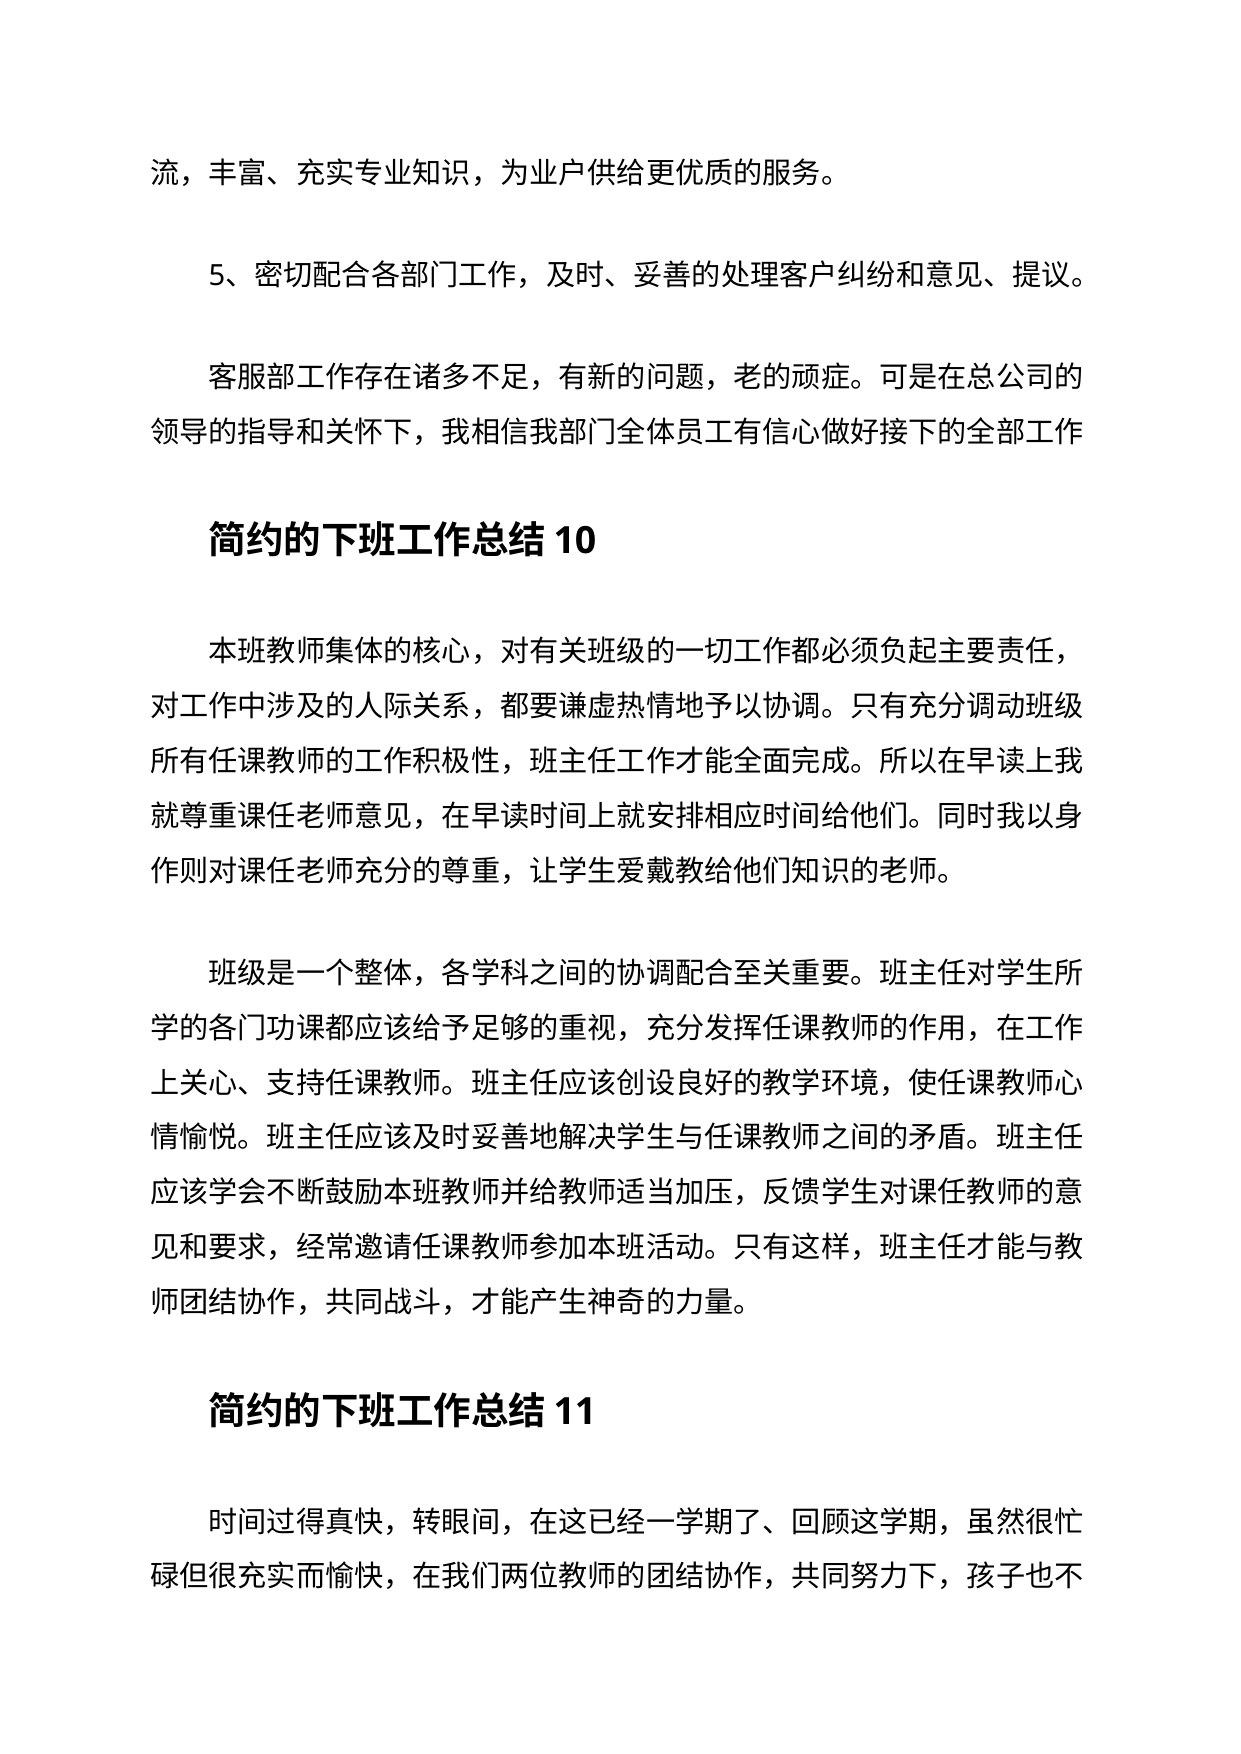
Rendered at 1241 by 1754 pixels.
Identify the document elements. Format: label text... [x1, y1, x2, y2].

text 客服部工作存在诸多不足，有新的问题，老的顽症。可是在总公司的领导的指导和关怀下，我相信我部门全体员工有信心做好接下的全部工作 [150, 354, 1090, 451]
text 简约的下班工作总结10 [150, 510, 1090, 565]
text 简约的下班工作总结11 [150, 1381, 1090, 1435]
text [150, 1498, 1090, 1595]
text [150, 150, 1090, 192]
text 本班教师集体的核心，对有关班级的一切工作都必须负起主要责任，对工作中涉及的人际关系，都要谦虚热情地予以协调。只有充分调动班级所有任课教师的工作积极性，班主任工作才能全面完成。所以在早读上我就尊重课任老师意见，在早读时间上就安排相应时间给他们。同时我以身作则对课任老师充分的尊重，让学生爱戴教给他们知识的老师。 [150, 628, 1090, 890]
text 班级是一个整体，各学科之间的协调配合至关重要。班主任对学生所学的各门功课都应该给予足够的重视，充分发挥任课教师的作用，在工作上关心、支持任课教师。班主任应该创设良好的教学环境，使任课教师心情愉悦。班主任应该及时妥善地解决学生与任课教师之间的矛盾。班主任应该学会不断鼓励本班教师并给教师适当加压，反馈学生对课任教师的意见和要求，经常邀请任课教师参加本班活动。只有这样，班主任才能与教师团结协作，共同战斗，才能产生神奇的力量。 [150, 949, 1090, 1321]
text 5、密切配合各部门工作，及时、妥善的处理客户纠纷和意见、提议。 [150, 252, 1090, 294]
